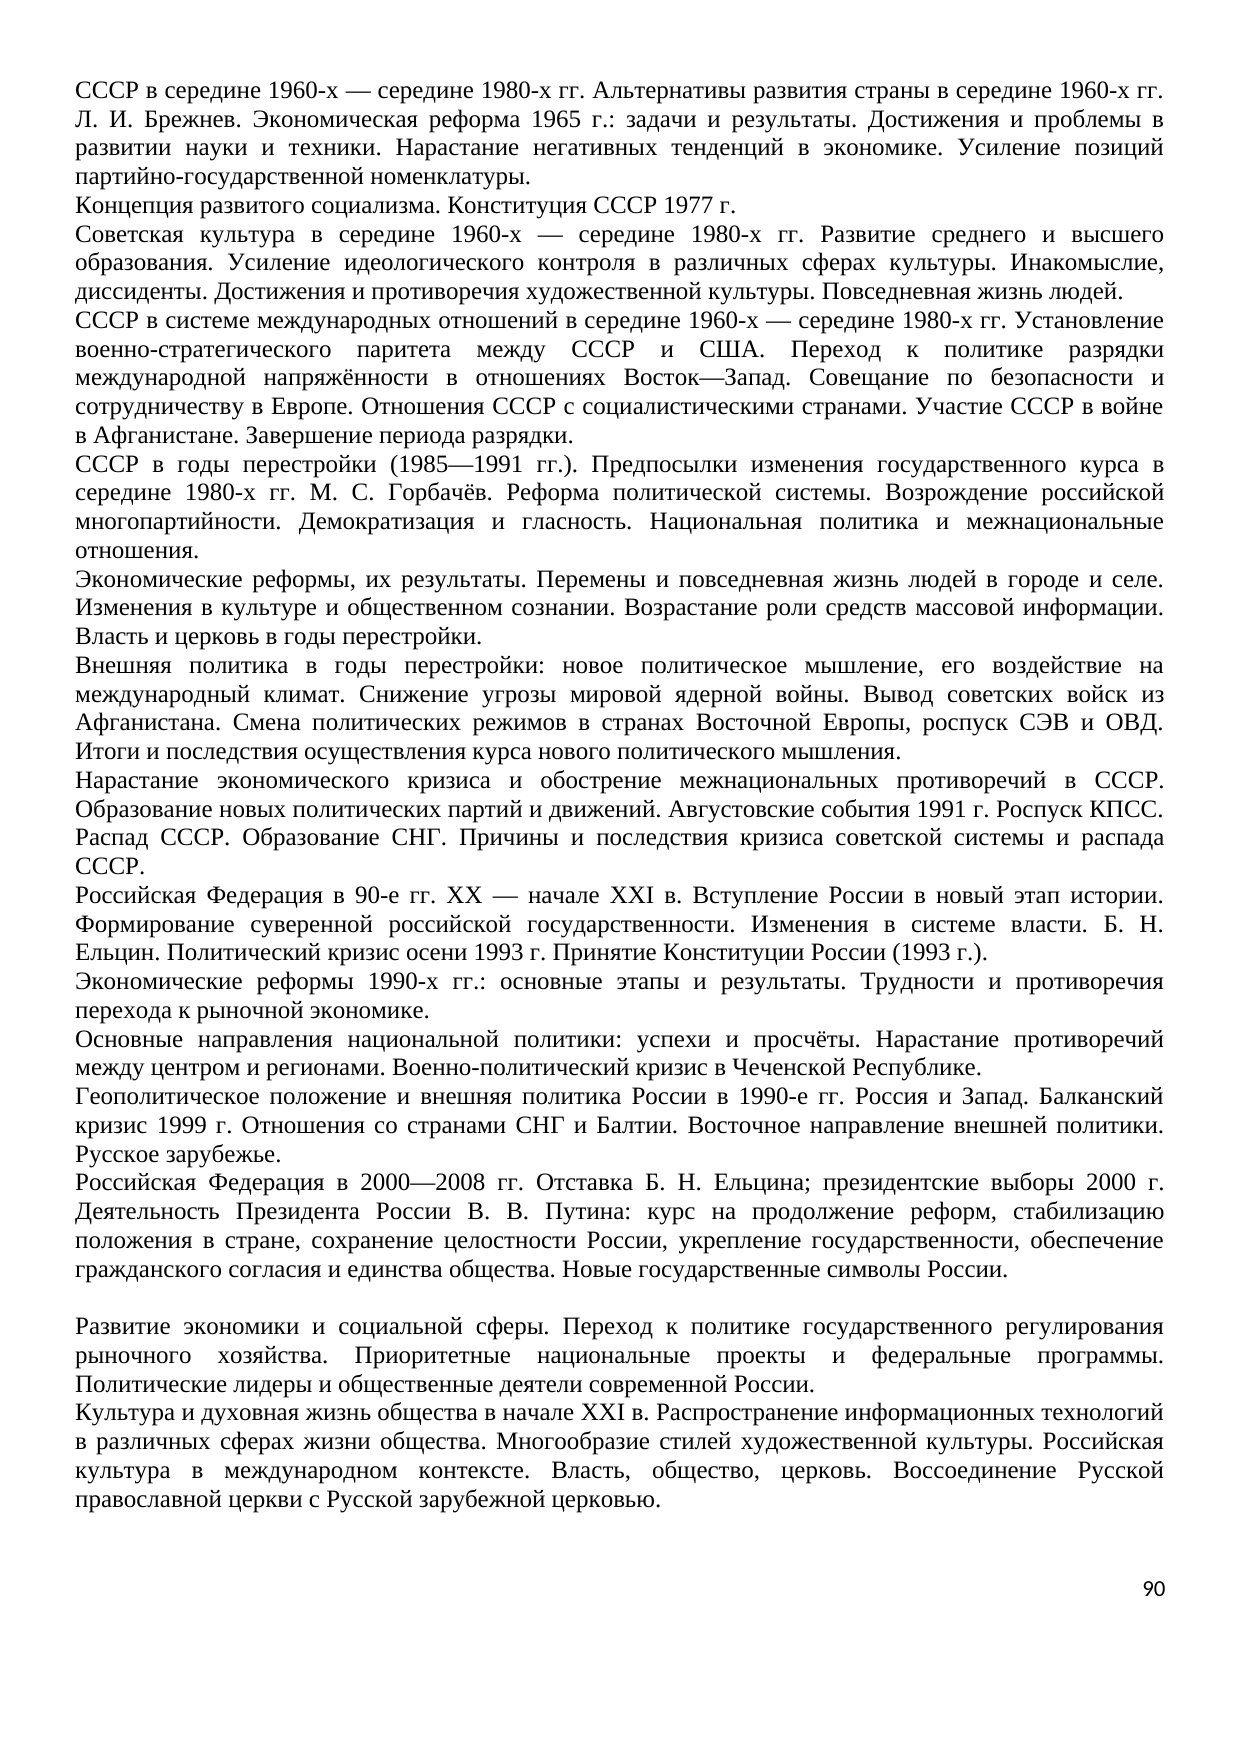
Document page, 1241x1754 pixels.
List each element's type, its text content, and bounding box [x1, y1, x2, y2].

text Российская Федерация в 2000—2008 гг. Отставка Б. Н. Ельцина; президентские выборы . Деятельность Президента России В. В. Путина: курс на продолжение реформ, стабилизацию положения в стране, сохранение целостности России, укрепление государственности, обеспечение гражданского согласия и единства общества. Новые государственные символы России. [75, 1167, 1165, 1282]
text Культура и духовная жизнь общества в начале XXI в. Распространение информационных технологий в различных сферах жизни общества. Многообразие стилей художественной культуры. Российская культура в международном контексте. Власть, общество, церковь. Воссоединение Русской православной церкви с Русской зарубежной церковью. [75, 1397, 1165, 1512]
text Концепция развитого социализма. Конституция СССР . [75, 190, 1165, 219]
text Советская культура в середине 1960-х — середине 1980-х гг. Развитие среднего и высшего образования. Усиление идеологического контроля в различных сферах культуры. Инакомыслие, диссиденты. Достижения и противоречия художественной культуры. Повседневная жизнь людей. [75, 219, 1165, 305]
text Экономические реформы 1990-х гг.: основные этапы и результаты. Трудности и противоречия перехода к рыночной экономике. [75, 966, 1165, 1024]
text Внешняя политика в годы перестройки: новое политическое мышление, его воздействие на международный климат. Снижение угрозы мировой ядерной войны. Вывод советских войск из Афганистана. Смена политических режимов в странах Восточной Европы, роспуск СЭВ и ОВД. Итоги и последствия осуществления курса нового политического мышления. [75, 650, 1165, 765]
text СССР в середине 1960-х — середине 1980-х гг. Альтернативы развития страны в середине 1960-х гг. Л. И. Брежнев. Экономическая реформа .: задачи и результаты. Достижения и проблемы в развитии науки и техники. Нарастание негативных тенденций в экономике. Усиление позиций партийно-государственной номенклатуры. [75, 75, 1165, 190]
text Развитие экономики и социальной сферы. Переход к политике государственного регулирования рыночного хозяйства. Приоритетные национальные проекты и федеральные программы. Политические лидеры и общественные деятели современной России. [75, 1311, 1165, 1397]
text Российская Федерация в 90-е гг. XX — начале XXI в. Вступление России в новый этап истории. Формирование суверенной российской государственности. Изменения в системе власти. Б. Н. Ельцин. Политический кризис осени . Принятие Конституции России (.). [75, 880, 1165, 966]
text Геополитическое положение и внешняя политика России в 1990-е гг. Россия и Запад. Балканский кризис . Отношения со странами СНГ и Балтии. Восточное направление внешней политики. Русское зарубежье. [75, 1081, 1165, 1167]
text Экономические реформы, их результаты. Перемены и повседневная жизнь людей в городе и селе. Изменения в культуре и общественном сознании. Возрастание роли средств массовой информации. Власть и церковь в годы перестройки. [75, 564, 1165, 650]
text СССР в системе международных отношений в середине 1960-х — середине 1980-х гг. Установление военно-стратегического паритета между СССР и США. Переход к политике разрядки международной напряжённости в отношениях Восток—Запад. Совещание по безопасности и сотрудничеству в Европе. Отношения СССР с социалистическими странами. Участие СССР в войне в Афганистане. Завершение периода разрядки. [75, 305, 1165, 449]
text СССР в годы перестройки (1985—1991 гг.). Предпосылки изменения государственного курса в середине 1980-х гг. М. С. Горбачёв. Реформа политической системы. Возрождение российской многопартийности. Демократизация и гласность. Национальная политика и межнациональные отношения. [75, 449, 1165, 564]
text Нарастание экономического кризиса и обострение межнациональных противоречий в СССР. Образование новых политических партий и движений. Августовские события . Роспуск КПСС. Распад СССР. Образование СНГ. Причины и последствия кризиса советской системы и распада СССР. [75, 765, 1165, 880]
text Основные направления национальной политики: успехи и просчёты. Нарастание противоречий между центром и регионами. Военно-политический кризис в Чеченской Республике. [75, 1024, 1165, 1081]
